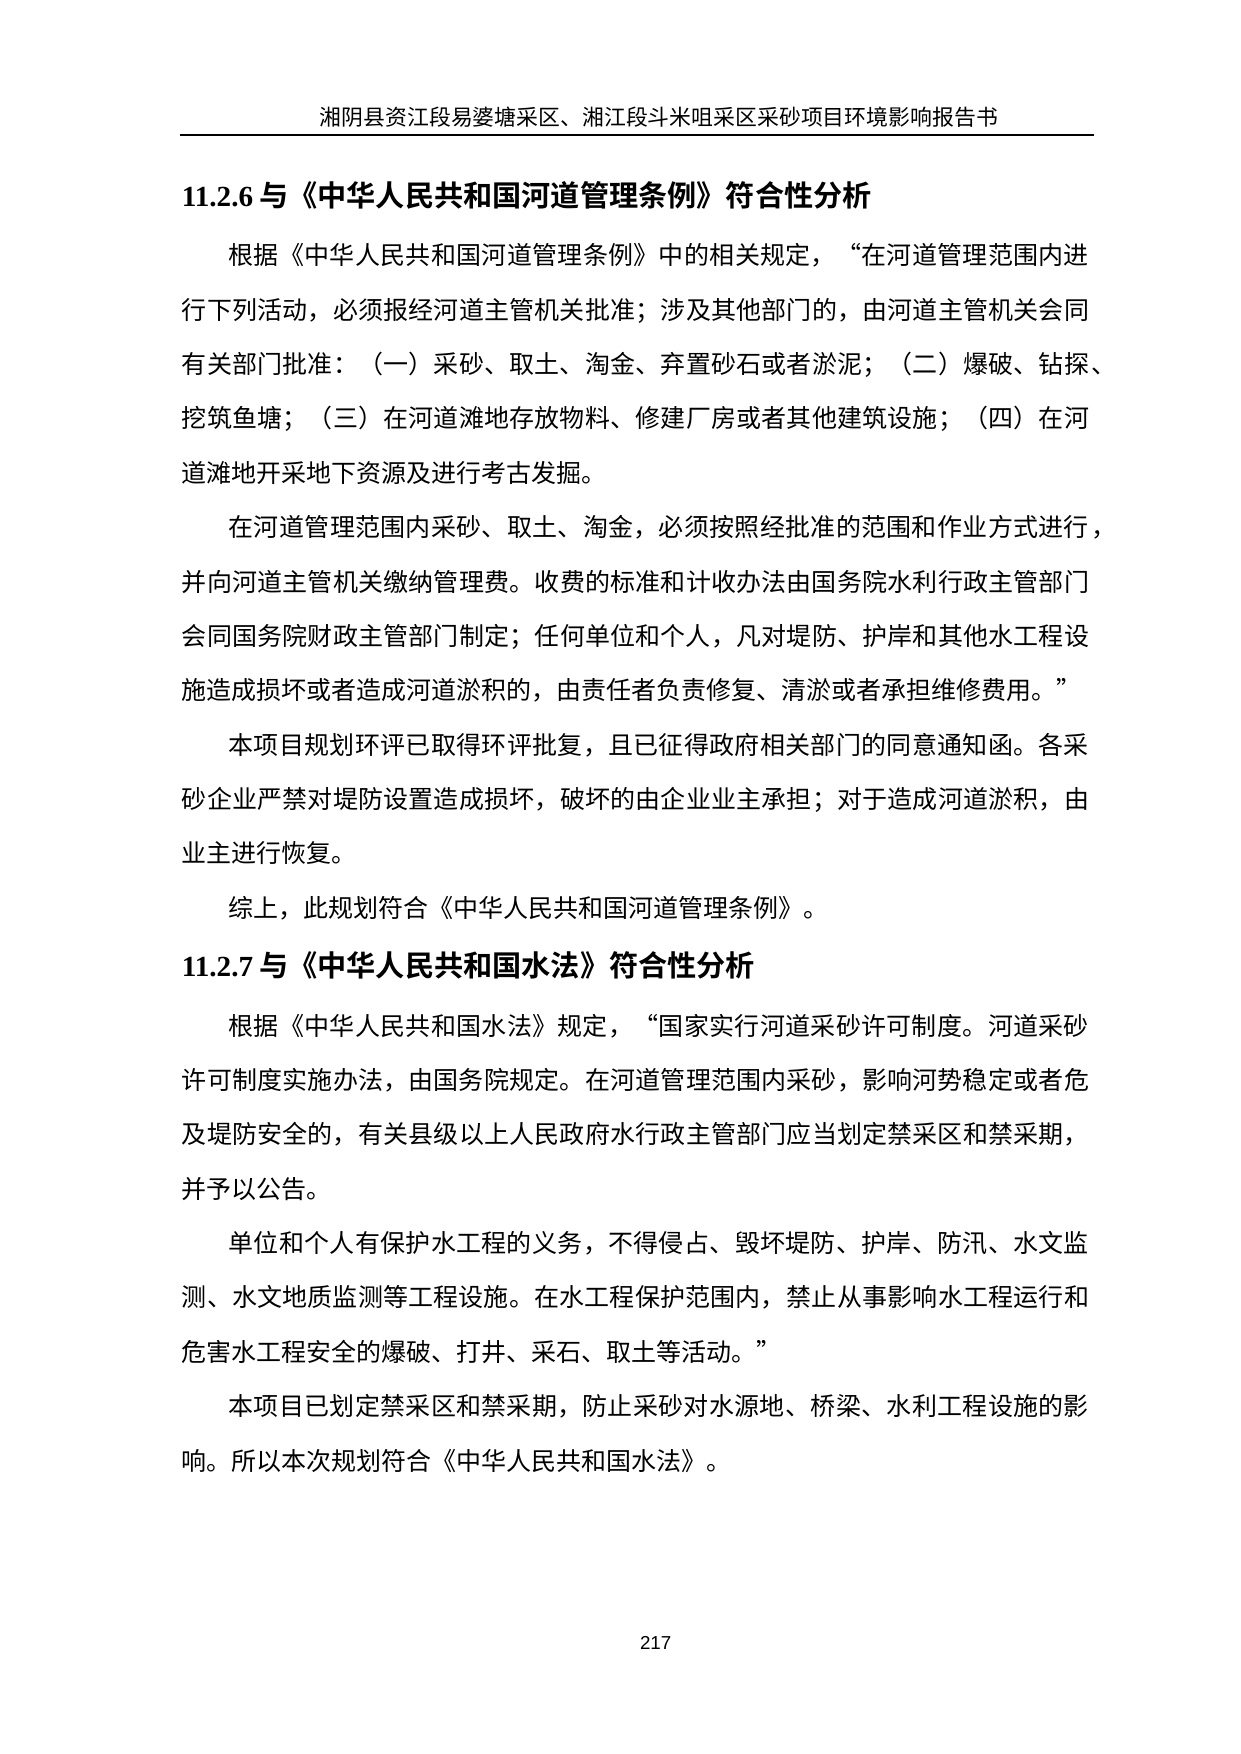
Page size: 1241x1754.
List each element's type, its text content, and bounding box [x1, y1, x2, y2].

text 在河道管理范围内采砂、取土、淘金，必须按照经批准的范围和作业方式进行，并向河道主管机关缴纳管理费。收费的标准和计收办法由国务院水利行政主管部门会同国务院财政主管部门制定；任何单位和个人，凡对堤防、护岸和其他水工程设施造成损坏或者造成河道淤积的，由责任者负责修复、清淤或者承担维修费用。” [182, 508, 1092, 707]
text 单位和个人有保护水工程的义务，不得侵占、毁坏堤防、护岸、防汛、水文监测、水文地质监测等工程设施。在水工程保护范围内，禁止从事影响水工程运行和危害水工程安全的爆破、打井、采石、取土等活动。” [182, 1223, 1092, 1368]
text 综上，此规划符合《中华人民共和国河道管理条例》。 [182, 888, 1092, 924]
text 本项目已划定禁采区和禁采期，防止采砂对水源地、桥梁、水利工程设施的影响。所以本次规划符合《中华人民共和国水法》。 [182, 1387, 1092, 1477]
subtitle 11.2.7与《中华人民共和国水法》符合性分析 [182, 943, 1092, 985]
text 根据《中华人民共和国河道管理条例》中的相关规定，“在河道管理范围内进行下列活动，必须报经河道主管机关批准；涉及其他部门的，由河道主管机关会同有关部门批准：（一）采砂、取土、淘金、弃置砂石或者淤泥；（二）爆破、钻探、挖筑鱼塘；（三）在河道滩地存放物料、修建厂房或者其他建筑设施；（四）在河道滩地开采地下资源及进行考古发掘。 [182, 236, 1092, 489]
text 本项目规划环评已取得环评批复，且已征得政府相关部门的同意通知函。各采砂企业严禁对堤防设置造成损坏，破坏的由企业业主承担；对于造成河道淤积，由业主进行恢复。 [182, 725, 1092, 870]
text 根据《中华人民共和国水法》规定，“国家实行河道采砂许可制度。河道采砂许可制度实施办法，由国务院规定。在河道管理范围内采砂，影响河势稳定或者危及堤防安全的，有关县级以上人民政府水行政主管部门应当划定禁采区和禁采期，并予以公告。 [182, 1006, 1092, 1205]
subtitle 11.2.6与《中华人民共和国河道管理条例》符合性分析 [182, 172, 1092, 214]
